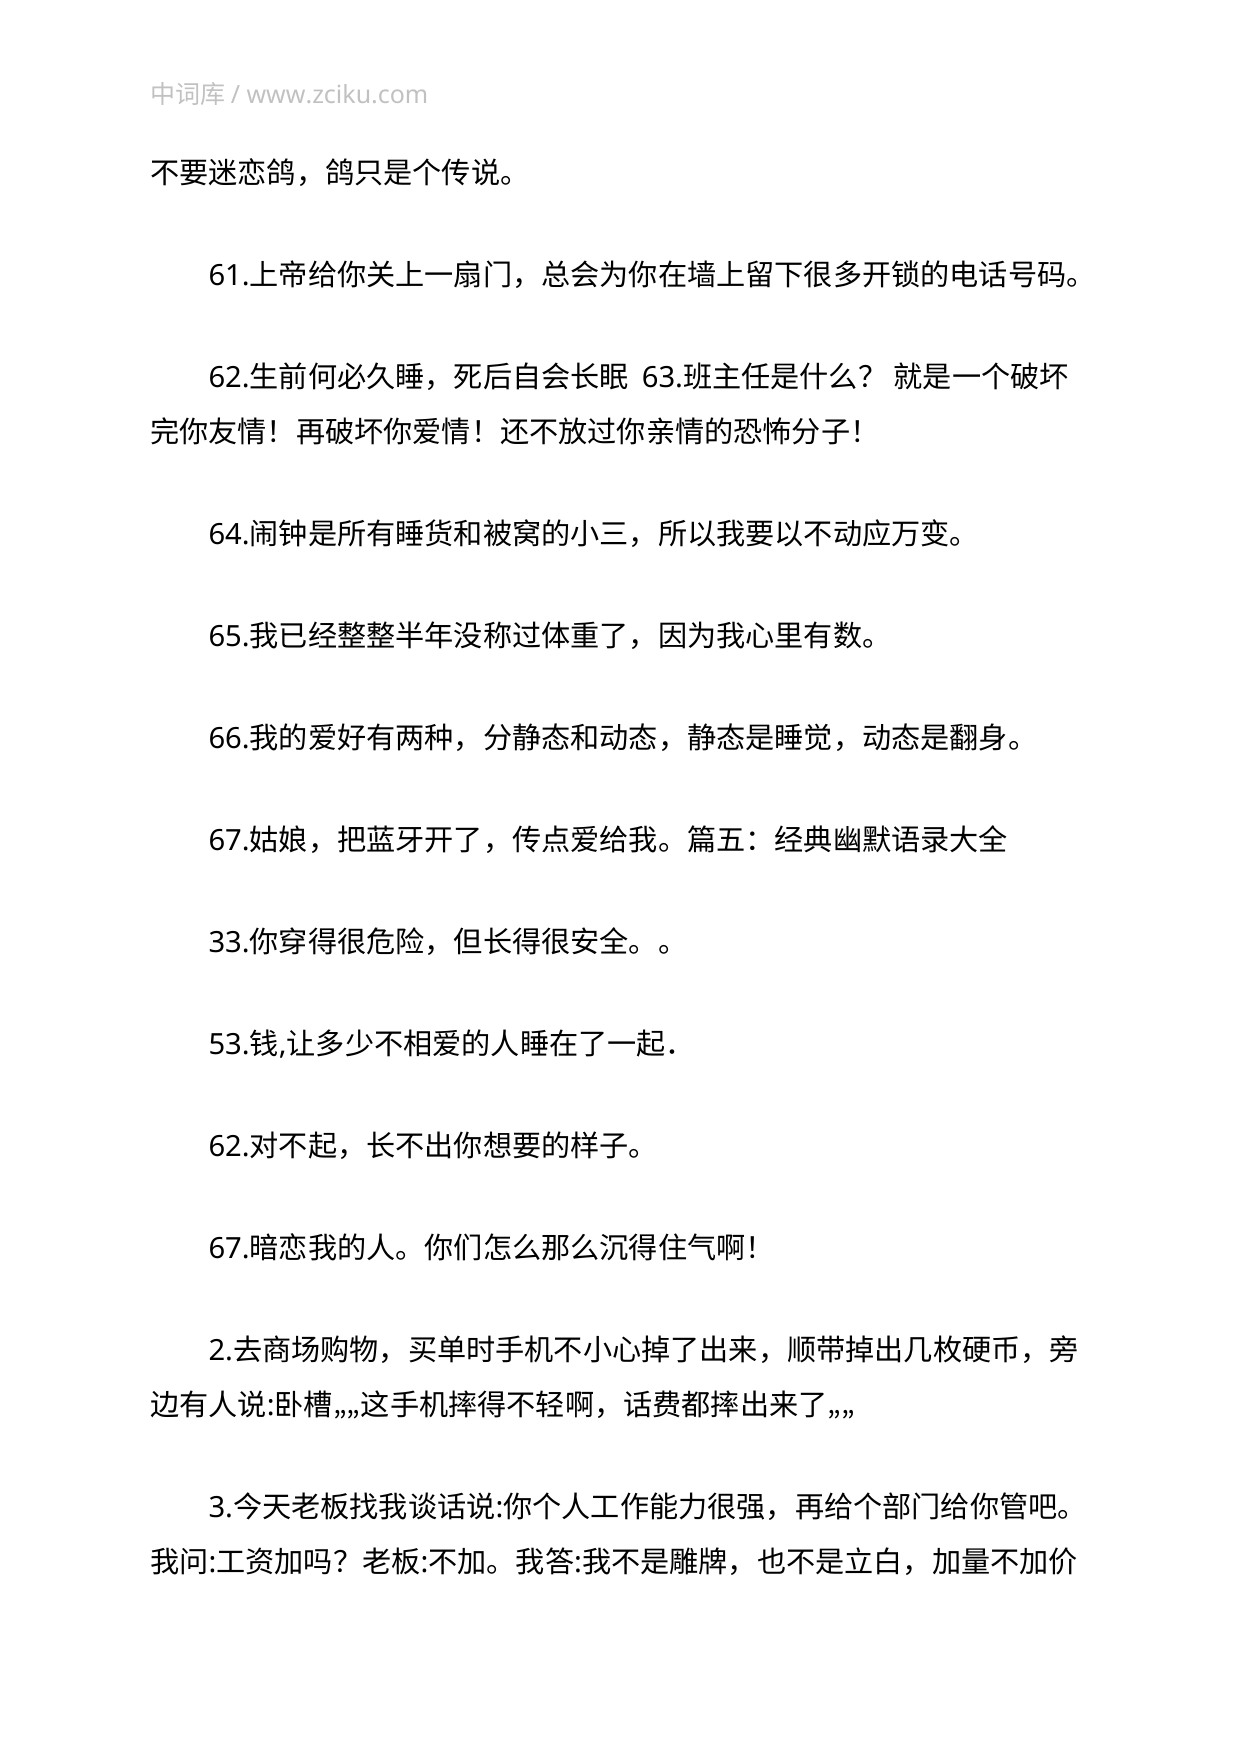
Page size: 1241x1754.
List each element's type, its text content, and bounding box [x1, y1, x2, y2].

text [150, 1483, 1090, 1581]
text 66.我的爱好有两种，分静态和动态，静态是睡觉，动态是翻身。 [150, 714, 1090, 757]
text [150, 150, 1090, 192]
text 62.生前何必久睡，死后自会长眠 63.班主任是什么？ 就是一个破坏完你友情！再破坏你爱情！还不放过你亲情的恐怖分子！ [150, 354, 1090, 451]
text 62.对不起，长不出你想要的样子。 [150, 1122, 1090, 1165]
text 67.姑娘，把蓝牙开了，传点爱给我。篇五：经典幽默语录大全 [150, 816, 1090, 859]
text 64.闹钟是所有睡货和被窝的小三，所以我要以不动应万变。 [150, 511, 1090, 553]
text 67.暗恋我的人。你们怎么那么沉得住气啊！ [150, 1224, 1090, 1267]
text 53.钱,让多少不相爱的人睡在了一起． [150, 1020, 1090, 1063]
text 65.我已经整整半年没称过体重了，因为我心里有数。 [150, 612, 1090, 655]
text 33.你穿得很危险，但长得很安全。。 [150, 918, 1090, 961]
text 2.去商场购物，买单时手机不小心掉了出来，顺带掉出几枚硬币，旁边有人说:卧槽„„这手机摔得不轻啊，话费都摔出来了„„ [150, 1326, 1090, 1424]
text 61.上帝给你关上一扇门，总会为你在墙上留下很多开锁的电话号码。 [150, 252, 1090, 294]
